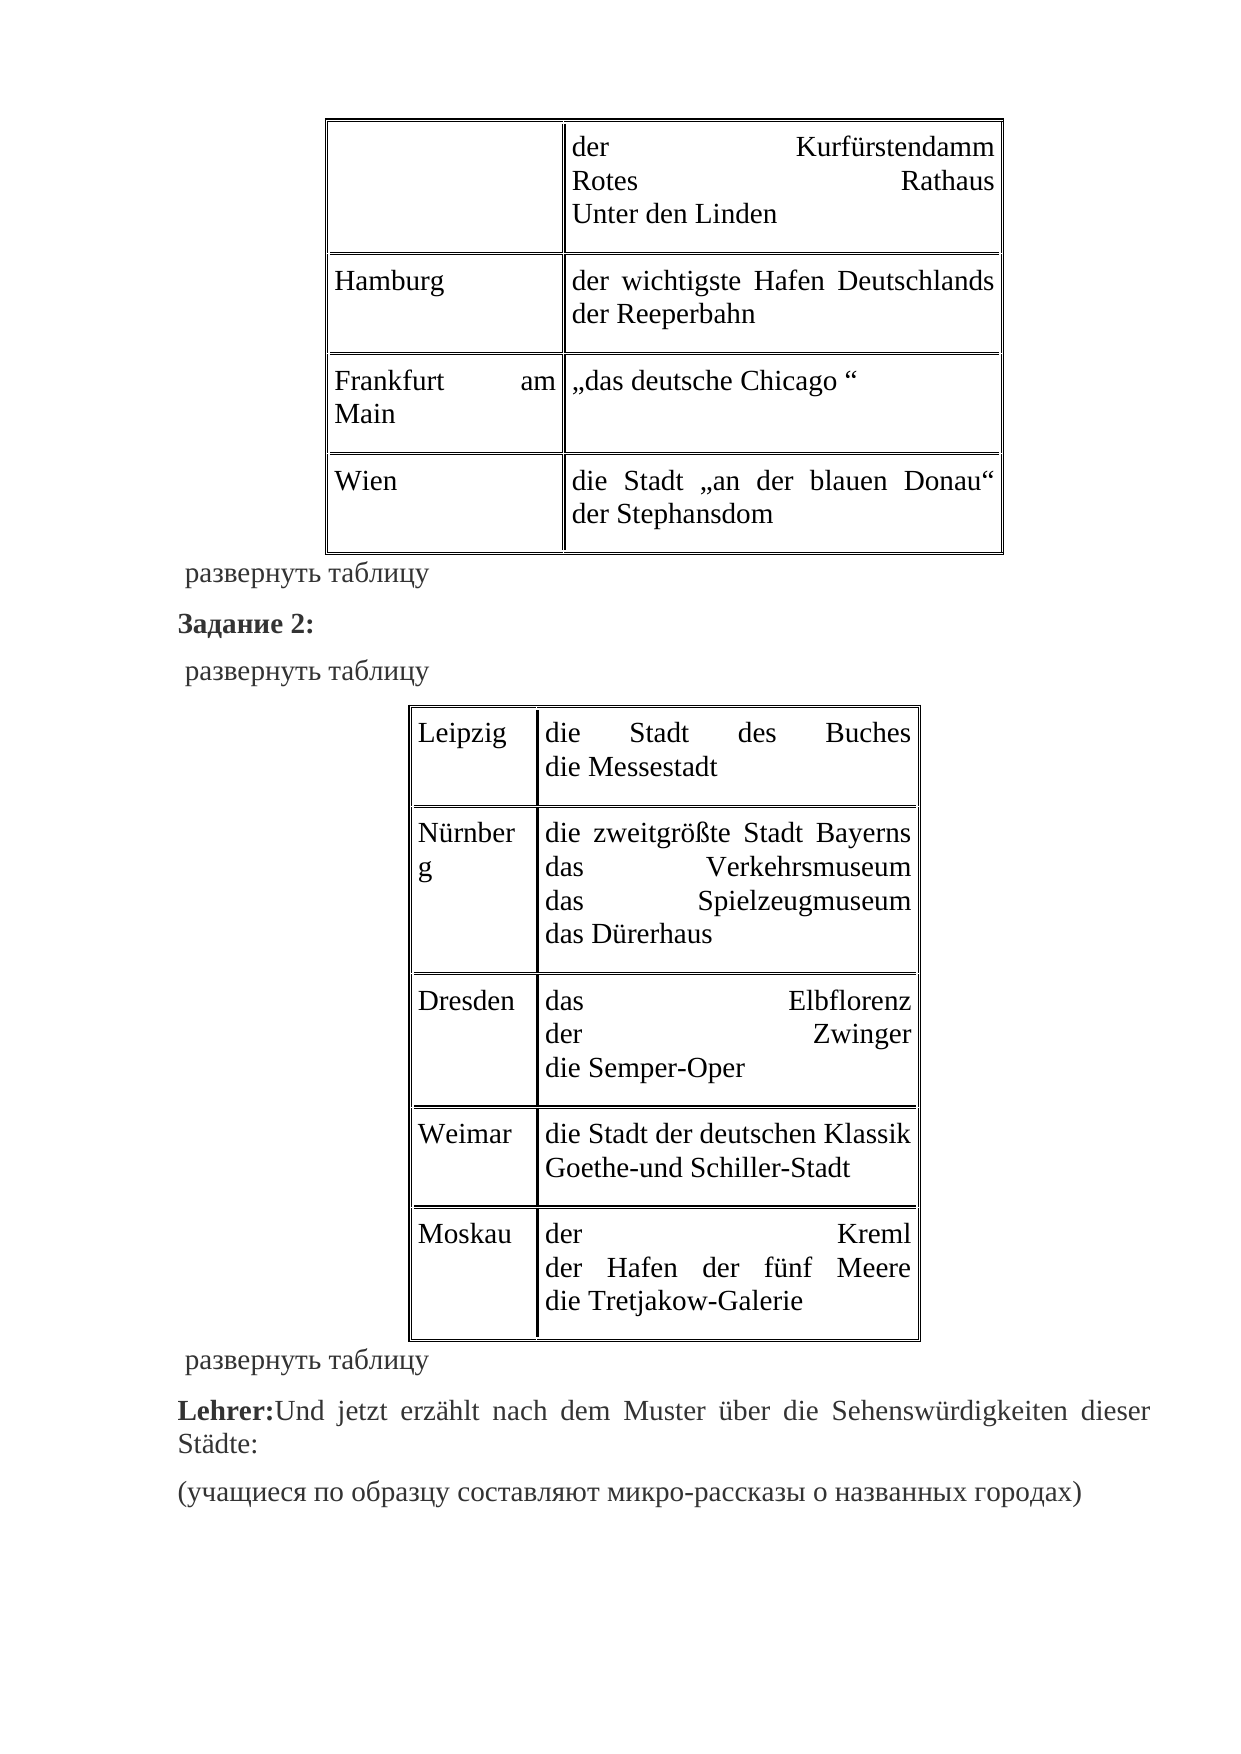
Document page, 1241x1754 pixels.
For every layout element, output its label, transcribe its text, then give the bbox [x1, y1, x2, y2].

table_cell Wien [326, 452, 564, 552]
table_cell das Elbflorenz der Zwinger die Semper-Oper [537, 972, 919, 1105]
table_cell die Stadt der deutschen Klassik Goethe-und Schiller-Stadt [539, 1105, 918, 1205]
text развернуть таблицу [177, 1342, 1152, 1376]
table_cell der Kreml der Hafen der fünf Meere die Tretjakow-Galerie [537, 1205, 918, 1339]
table_cell Nürnberg [412, 805, 536, 972]
table_cell die Stadt „an der blauen Donau“ der Stephansdom [564, 452, 1002, 552]
table_cell Dresden [410, 972, 537, 1105]
text развернуть таблицу [177, 653, 1152, 687]
table_cell die zweitgrößte Stadt Bayerns das Verkehrsmuseum das Spielzeugmuseum das Dürerhaus [539, 805, 918, 972]
text развернуть таблицу [177, 555, 1152, 588]
table_cell Hamburg [326, 252, 564, 352]
table_cell der wichtigste Hafen Deutschlands der Reeperbahn [564, 252, 1002, 352]
table_cell Berlin [328, 120, 564, 252]
table_header die Stadt des Buches die Messestadt [537, 708, 918, 804]
text (учащиеся по образцу составляют микро-рассказы о названных городах) [177, 1474, 1152, 1508]
table_header Leipzig [412, 706, 537, 804]
table_cell Weimar [412, 1105, 536, 1205]
text Задание 2: [177, 606, 1152, 639]
table_cell Frankfurt am Main [326, 352, 564, 452]
table_cell Moskau [412, 1205, 537, 1339]
table_cell „das deutsche Chicago “ [564, 352, 1002, 452]
text Lehrer:Und jetzt erzählt nach dem Muster über die Sehenswürdigkeiten dieser Städte: [177, 1393, 1152, 1460]
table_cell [564, 122, 1001, 252]
